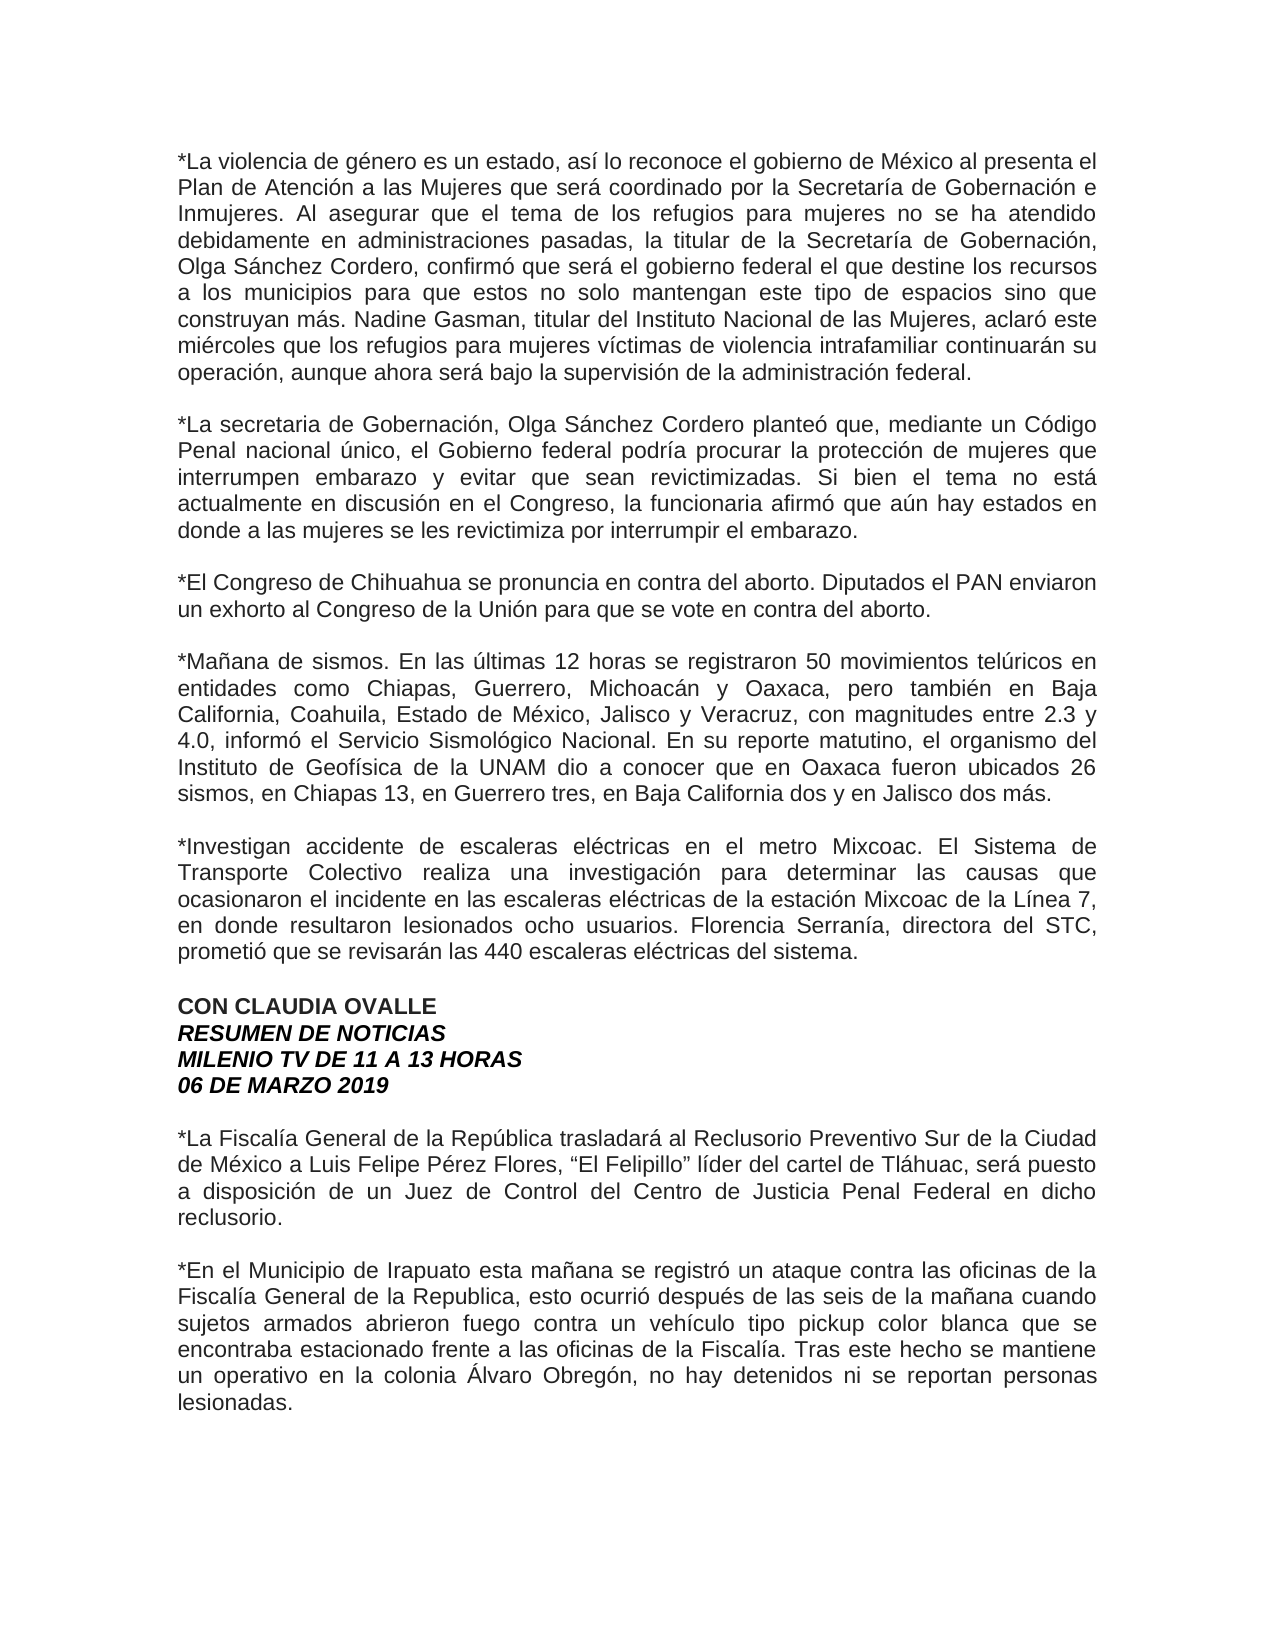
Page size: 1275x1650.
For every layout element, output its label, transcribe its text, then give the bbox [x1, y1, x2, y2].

text *Investigan accidente de escaleras eléctricas en el metro Mixcoac. El Sistema de Transporte Colectivo realiza una investigación para determinar las causas que ocasionaron el incidente en las escaleras eléctricas de la estación Mixcoac de la Línea 7, en donde resultaron lesionados ocho usuarios. Florencia Serranía, directora del STC, prometió que se revisarán las 440 escaleras eléctricas del sistema. [177, 833, 1098, 964]
text RESUMEN DE NOTICIAS [177, 1020, 1098, 1046]
text *Mañana de sismos. En las últimas 12 horas se registraron 50 movimientos telúricos en entidades como Chiapas, Guerrero, Michoacán y Oaxaca, pero también en Baja California, Coahuila, Estado de México, Jalisco y Veracruz, con magnitudes entre 2.3 y 4.0, informó el Servicio Sismológico Nacional. En su reporte matutino, el organismo del Instituto de Geofísica de la UNAM dio a conocer que en Oaxaca fueron ubicados 26 sismos, en Chiapas 13, en Guerrero tres, en Baja California dos y en Jalisco dos más. [177, 648, 1098, 806]
text 06 DE MARZO 2019 [177, 1072, 1098, 1099]
text *El Congreso de Chihuahua se pronuncia en contra del aborto. Diputados el PAN enviaron un exhorto al Congreso de la Unión para que se vote en contra del aborto. [177, 569, 1098, 622]
text CON CLAUDIA OVALLE [177, 993, 1098, 1020]
text *En el Municipio de Irapuato esta mañana se registró un ataque contra las oficinas de la Fiscalía General de la Republica, esto ocurrió después de las seis de la mañana cuando sujetos armados abrieron fuego contra un vehículo tipo pickup color blanca que se encontraba estacionado frente a las oficinas de la Fiscalía. Tras este hecho se mantiene un operativo en la colonia Álvaro Obregón, no hay detenidos ni se reportan personas lesionadas. [177, 1257, 1098, 1415]
text *La secretaria de Gobernación, Olga Sánchez Cordero planteó que, mediante un Código Penal nacional único, el Gobierno federal podría procurar la protección de mujeres que interrumpen embarazo y evitar que sean revictimizadas. Si bien el tema no está actualmente en discusión en el Congreso, la funcionaria afirmó que aún hay estados en donde a las mujeres se les revictimiza por interrumpir el embarazo. [177, 411, 1098, 543]
text *La Fiscalía General de la República trasladará al Reclusorio Preventivo Sur de la Ciudad de México a Luis Felipe Pérez Flores, “El Felipillo” líder del cartel de Tláhuac, será puesto a disposición de un Juez de Control del Centro de Justicia Penal Federal en dicho reclusorio. [177, 1125, 1098, 1231]
text MILENIO TV DE 11 A 13 HORAS [177, 1046, 1098, 1072]
text *La violencia de género es un estado, así lo reconoce el gobierno de México al presenta el Plan de Atención a las Mujeres que será coordinado por la Secretaría de Gobernación e Inmujeres. Al asegurar que el tema de los refugios para mujeres no se ha atendido debidamente en administraciones pasadas, la titular de la Secretaría de Gobernación, Olga Sánchez Cordero, confirmó que será el gobierno federal el que destine los recursos a los municipios para que estos no solo mantengan este tipo de espacios sino que construyan más. Nadine Gasman, titular del Instituto Nacional de las Mujeres, aclaró este miércoles que los refugios para mujeres víctimas de violencia intrafamiliar continuarán su operación, aunque ahora será bajo la supervisión de la administración federal. [177, 148, 1098, 385]
